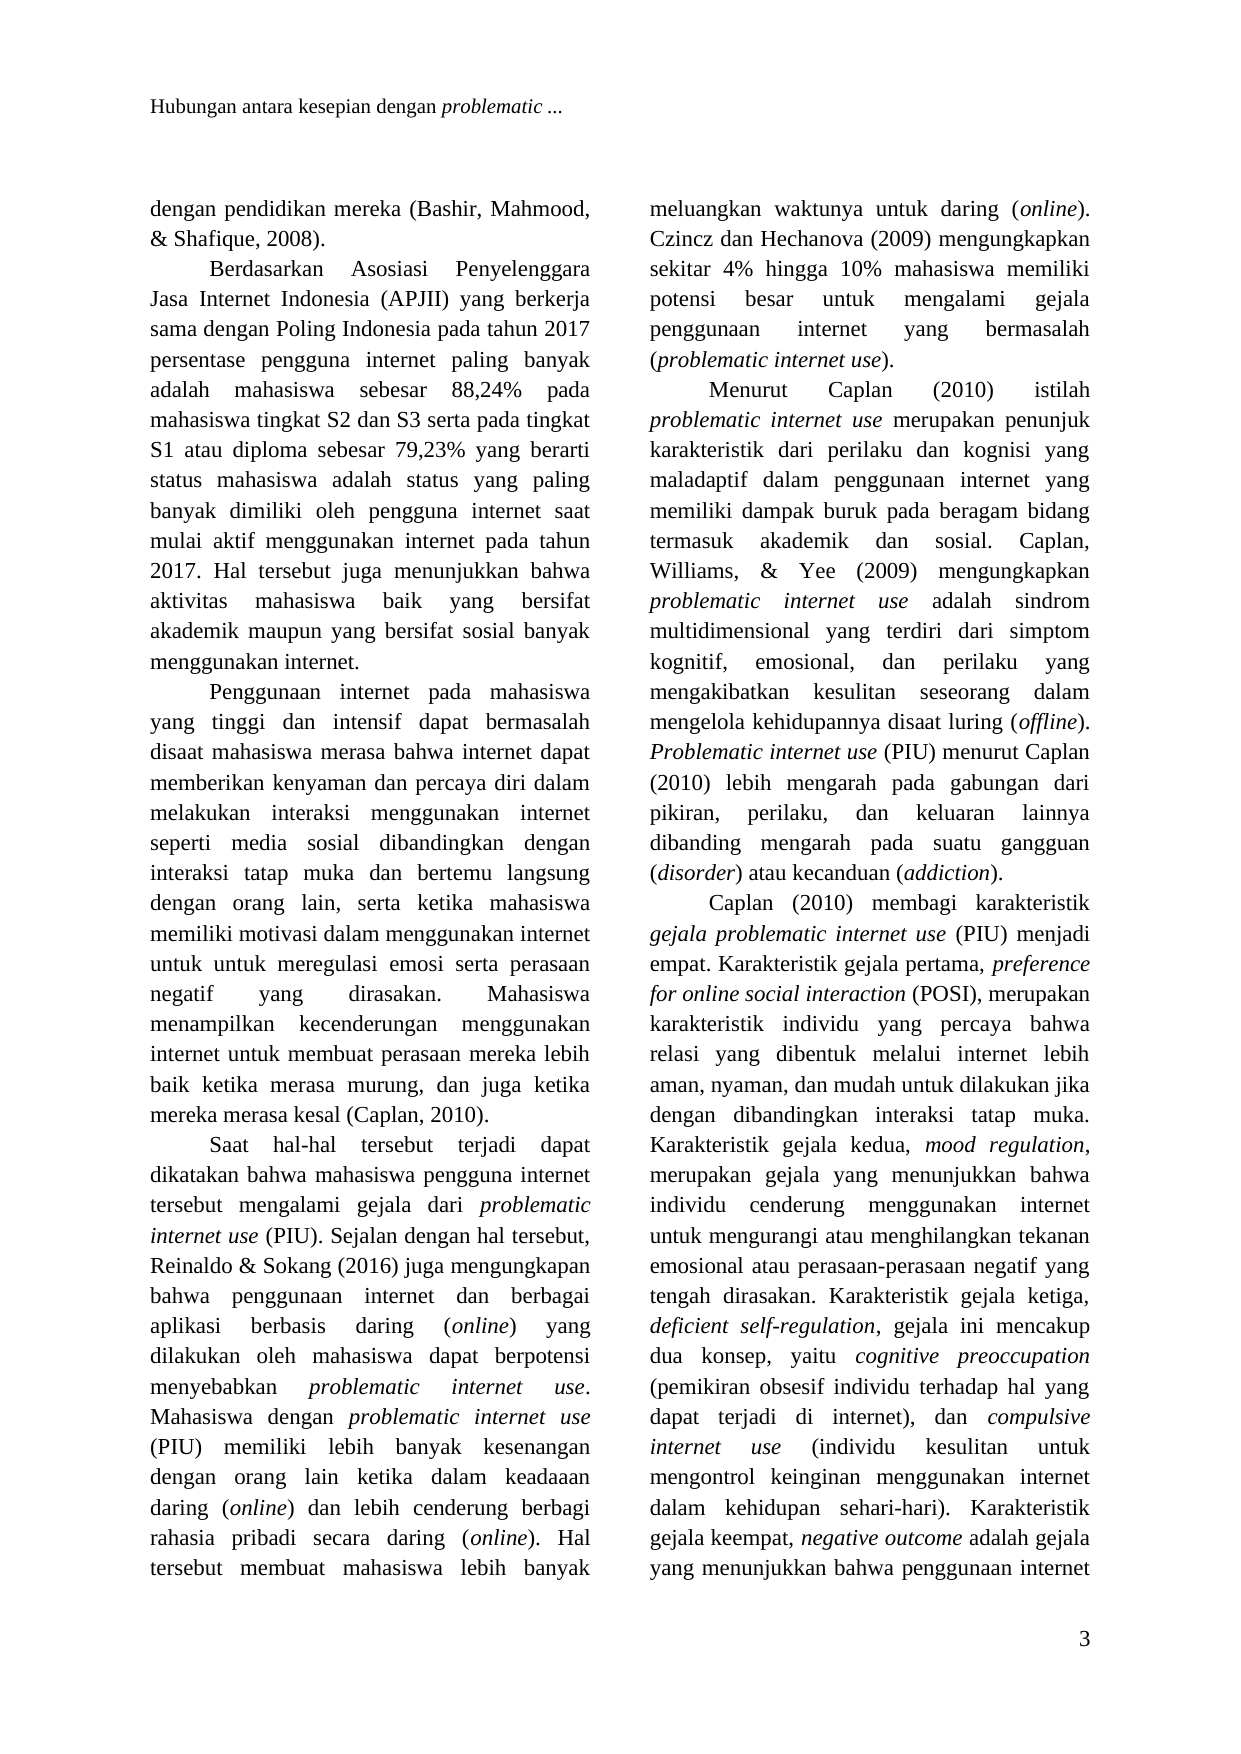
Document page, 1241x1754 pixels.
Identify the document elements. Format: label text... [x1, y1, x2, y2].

text Menurut Caplan (2010) istilah problematic internet use merupakan penunjuk karakteristik dari perilaku dan kognisi yang maladaptif dalam penggunaan internet yang memiliki dampak buruk pada beragam bidang termasuk akademik dan sosial. Caplan, Williams, & Yee (2009) mengungkapkan problematic internet use adalah sindrom multidimensional yang terdiri dari simptom kognitif, emosional, dan perilaku yang mengakibatkan kesulitan seseorang dalam mengelola kehidupannya disaat luring (offline). Problematic internet use (PIU) menurut Caplan (2010) lebih mengarah pada gabungan dari pikiran, perilaku, dan keluaran lainnya dibanding mengarah pada suatu gangguan (disorder) atau kecanduan (addiction). [649, 376, 1090, 886]
text Penggunaan internet pada mahasiswa yang tinggi dan intensif dapat bermasalah disaat mahasiswa merasa bahwa internet dapat memberikan kenyaman dan percaya diri dalam melakukan interaksi menggunakan internet seperti media sosial dibandingkan dengan interaksi tatap muka dan bertemu langsung dengan orang lain, serta ketika mahasiswa memiliki motivasi dalam menggunakan internet untuk untuk meregulasi emosi serta perasaan negatif yang dirasakan. Mahasiswa menampilkan kecenderungan menggunakan internet untuk membuat perasaan mereka lebih baik ketika merasa murung, dan juga ketika mereka merasa kesal (Caplan, 2010). [150, 678, 591, 1127]
text Berdasarkan Asosiasi Penyelenggara Jasa Internet Indonesia (APJII) yang berkerja sama dengan Poling Indonesia pada tahun 2017 persentase pengguna internet paling banyak adalah mahasiswa sebesar 88,24% pada mahasiswa tingkat S2 dan S3 serta pada tingkat S1 atau diploma sebesar 79,23% yang berarti status mahasiswa adalah status yang paling banyak dimiliki oleh pengguna internet saat mulai aktif menggunakan internet pada tahun 2017. Hal tersebut juga menunjukkan bahwa aktivitas mahasiswa baik yang bersifat akademik maupun yang bersifat sosial banyak menggunakan internet. [150, 255, 591, 674]
text Saat hal-hal tersebut terjadi dapat dikatakan bahwa mahasiswa pengguna internet tersebut mengalami gejala dari problematic internet use (PIU). Sejalan dengan hal tersebut, Reinaldo & Sokang (2016) juga mengungkapan bahwa penggunaan internet dan berbagai aplikasi berbasis daring (online) yang dilakukan oleh mahasiswa dapat berpotensi menyebabkan problematic internet use. Mahasiswa dengan problematic internet use (PIU) memiliki lebih banyak kesenangan dengan orang lain ketika dalam keadaaan daring (online) dan lebih cenderung berbagi rahasia pribadi secara daring (online). Hal tersebut membuat mahasiswa lebih banyak meluangkan waktunya untuk daring (online). Czincz dan Hechanova (2009) mengungkapkan sekitar 4% hingga 10% mahasiswa memiliki potensi besar untuk mengalami gejala penggunaan internet yang bermasalah (problematic internet use). [649, 195, 1090, 372]
text Saat hal-hal tersebut terjadi dapat dikatakan bahwa mahasiswa pengguna internet tersebut mengalami gejala dari problematic internet use (PIU). Sejalan dengan hal tersebut, Reinaldo & Sokang (2016) juga mengungkapan bahwa penggunaan internet dan berbagai aplikasi berbasis daring (online) yang dilakukan oleh mahasiswa dapat berpotensi menyebabkan problematic internet use. Mahasiswa dengan problematic internet use (PIU) memiliki lebih banyak kesenangan dengan orang lain ketika dalam keadaaan daring (online) dan lebih cenderung berbagi rahasia pribadi secara daring (online). Hal tersebut membuat mahasiswa lebih banyak meluangkan waktunya untuk daring (online). Czincz dan Hechanova (2009) mengungkapkan sekitar 4% hingga 10% mahasiswa memiliki potensi besar untuk mengalami gejala penggunaan internet yang bermasalah (problematic internet use). [150, 1131, 591, 1580]
